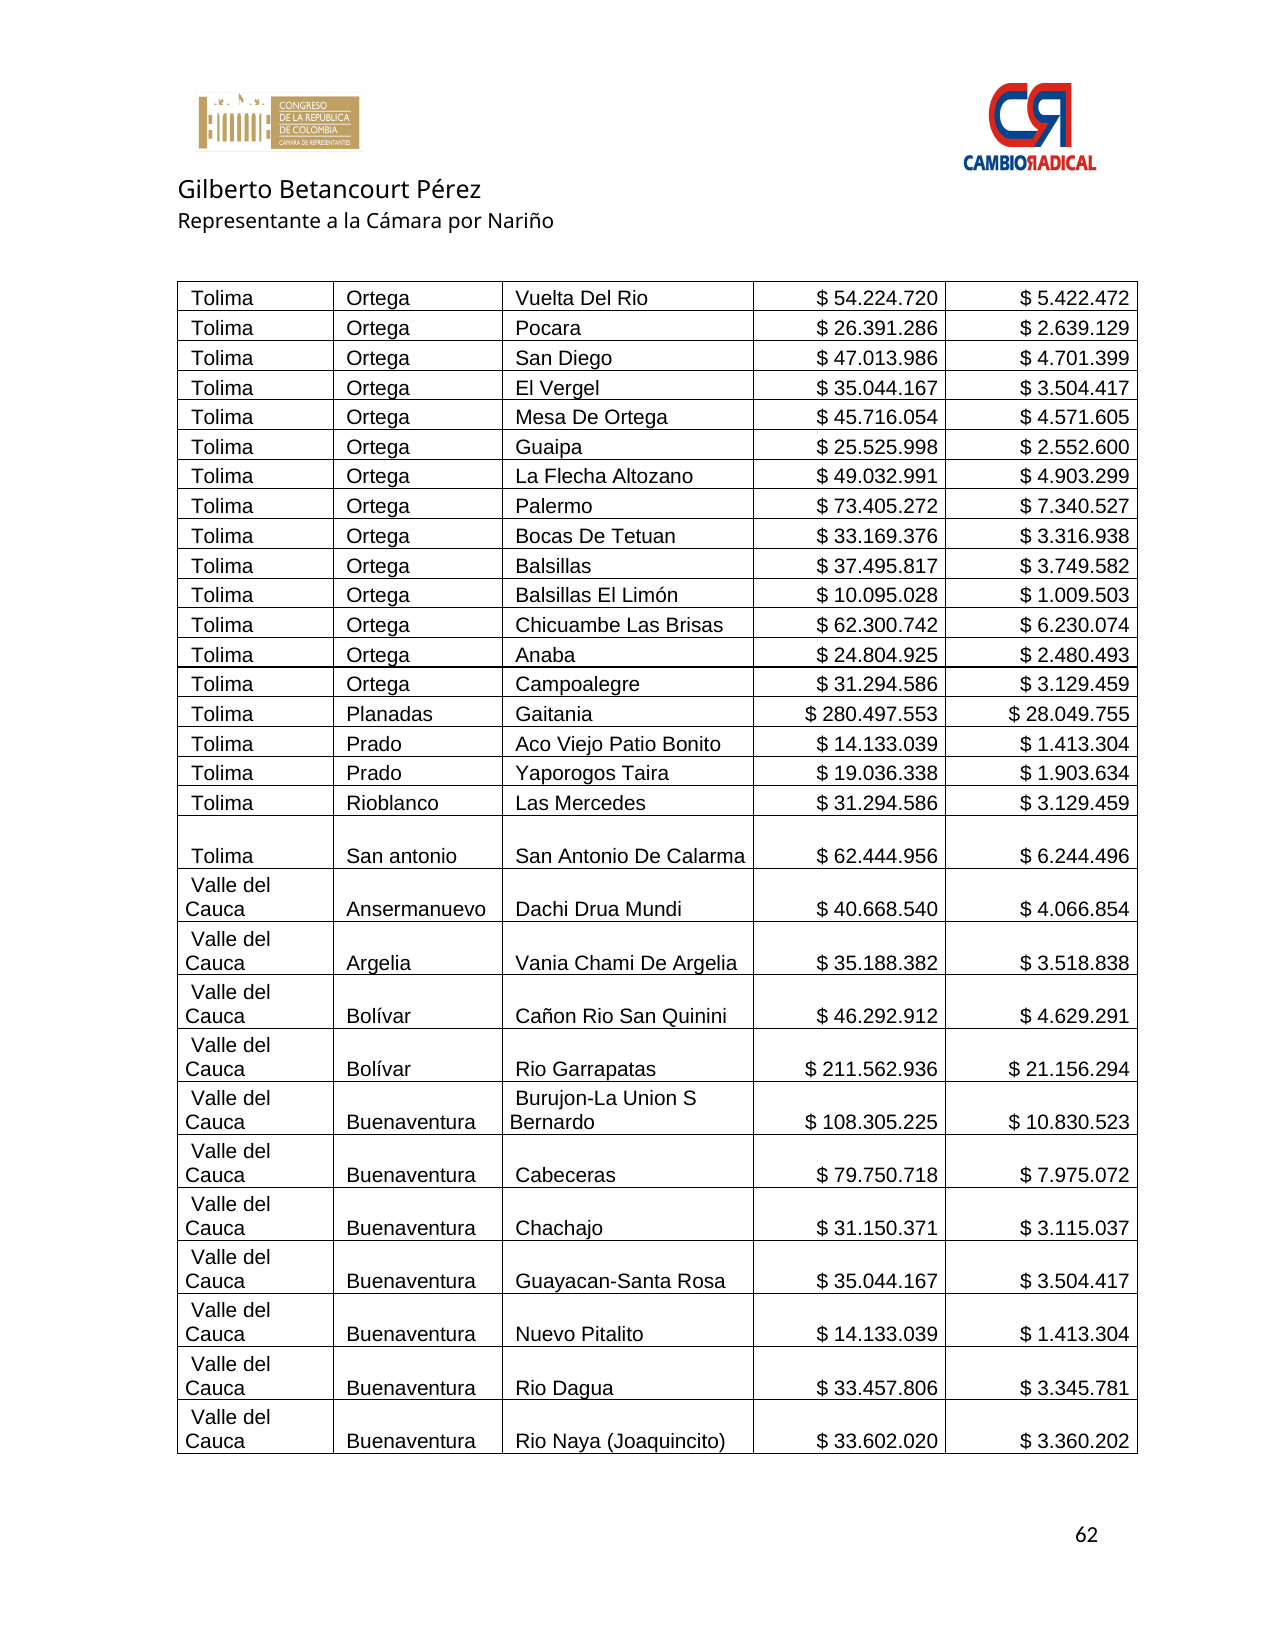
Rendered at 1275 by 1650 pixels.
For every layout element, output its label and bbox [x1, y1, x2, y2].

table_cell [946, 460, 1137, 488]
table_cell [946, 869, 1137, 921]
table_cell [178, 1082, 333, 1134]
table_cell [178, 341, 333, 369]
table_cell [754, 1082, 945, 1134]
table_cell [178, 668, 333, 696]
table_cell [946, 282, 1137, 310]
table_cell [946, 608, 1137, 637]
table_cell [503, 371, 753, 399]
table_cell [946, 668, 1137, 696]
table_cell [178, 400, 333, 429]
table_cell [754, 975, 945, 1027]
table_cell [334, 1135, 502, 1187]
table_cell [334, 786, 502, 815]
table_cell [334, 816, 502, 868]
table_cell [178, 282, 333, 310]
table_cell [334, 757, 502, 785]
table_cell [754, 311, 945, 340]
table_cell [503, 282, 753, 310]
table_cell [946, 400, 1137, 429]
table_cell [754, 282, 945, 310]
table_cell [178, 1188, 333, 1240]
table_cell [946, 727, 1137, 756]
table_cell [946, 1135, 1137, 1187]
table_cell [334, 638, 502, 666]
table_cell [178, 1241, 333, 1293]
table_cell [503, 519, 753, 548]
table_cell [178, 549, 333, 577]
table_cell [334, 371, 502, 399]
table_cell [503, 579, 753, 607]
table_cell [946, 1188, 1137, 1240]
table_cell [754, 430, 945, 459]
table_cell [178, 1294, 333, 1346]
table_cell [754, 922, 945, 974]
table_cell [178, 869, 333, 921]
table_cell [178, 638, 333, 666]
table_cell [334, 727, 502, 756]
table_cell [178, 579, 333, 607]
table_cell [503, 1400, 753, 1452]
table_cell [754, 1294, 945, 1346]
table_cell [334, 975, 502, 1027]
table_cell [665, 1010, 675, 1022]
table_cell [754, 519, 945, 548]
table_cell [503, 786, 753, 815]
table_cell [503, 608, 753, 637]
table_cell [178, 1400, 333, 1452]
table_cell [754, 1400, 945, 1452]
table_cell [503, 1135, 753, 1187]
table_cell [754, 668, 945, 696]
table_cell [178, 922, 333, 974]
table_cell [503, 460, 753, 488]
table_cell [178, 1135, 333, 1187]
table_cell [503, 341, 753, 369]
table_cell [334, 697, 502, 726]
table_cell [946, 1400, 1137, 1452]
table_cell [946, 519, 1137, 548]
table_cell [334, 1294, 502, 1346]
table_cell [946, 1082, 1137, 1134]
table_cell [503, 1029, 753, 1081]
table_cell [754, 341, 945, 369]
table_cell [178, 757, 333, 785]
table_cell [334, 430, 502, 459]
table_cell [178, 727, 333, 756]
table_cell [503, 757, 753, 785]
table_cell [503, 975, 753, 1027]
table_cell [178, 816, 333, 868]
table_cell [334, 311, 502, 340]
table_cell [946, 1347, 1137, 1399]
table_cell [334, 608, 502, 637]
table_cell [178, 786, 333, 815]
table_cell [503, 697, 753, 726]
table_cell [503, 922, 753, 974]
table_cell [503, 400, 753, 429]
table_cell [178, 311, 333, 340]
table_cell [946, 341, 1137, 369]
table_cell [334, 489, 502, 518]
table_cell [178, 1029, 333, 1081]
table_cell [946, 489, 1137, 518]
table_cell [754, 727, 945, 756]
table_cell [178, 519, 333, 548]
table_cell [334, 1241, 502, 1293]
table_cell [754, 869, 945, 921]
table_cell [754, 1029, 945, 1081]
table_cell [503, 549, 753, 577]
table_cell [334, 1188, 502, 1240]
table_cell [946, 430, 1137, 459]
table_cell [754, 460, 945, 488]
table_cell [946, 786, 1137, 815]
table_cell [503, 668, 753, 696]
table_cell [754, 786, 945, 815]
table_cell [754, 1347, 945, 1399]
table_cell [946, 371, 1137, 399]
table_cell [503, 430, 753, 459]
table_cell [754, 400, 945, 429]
picture [177, 73, 385, 173]
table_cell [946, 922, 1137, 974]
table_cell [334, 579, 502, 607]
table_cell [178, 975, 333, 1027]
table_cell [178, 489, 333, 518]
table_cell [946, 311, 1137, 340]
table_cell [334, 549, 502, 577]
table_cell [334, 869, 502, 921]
picture [962, 82, 1098, 173]
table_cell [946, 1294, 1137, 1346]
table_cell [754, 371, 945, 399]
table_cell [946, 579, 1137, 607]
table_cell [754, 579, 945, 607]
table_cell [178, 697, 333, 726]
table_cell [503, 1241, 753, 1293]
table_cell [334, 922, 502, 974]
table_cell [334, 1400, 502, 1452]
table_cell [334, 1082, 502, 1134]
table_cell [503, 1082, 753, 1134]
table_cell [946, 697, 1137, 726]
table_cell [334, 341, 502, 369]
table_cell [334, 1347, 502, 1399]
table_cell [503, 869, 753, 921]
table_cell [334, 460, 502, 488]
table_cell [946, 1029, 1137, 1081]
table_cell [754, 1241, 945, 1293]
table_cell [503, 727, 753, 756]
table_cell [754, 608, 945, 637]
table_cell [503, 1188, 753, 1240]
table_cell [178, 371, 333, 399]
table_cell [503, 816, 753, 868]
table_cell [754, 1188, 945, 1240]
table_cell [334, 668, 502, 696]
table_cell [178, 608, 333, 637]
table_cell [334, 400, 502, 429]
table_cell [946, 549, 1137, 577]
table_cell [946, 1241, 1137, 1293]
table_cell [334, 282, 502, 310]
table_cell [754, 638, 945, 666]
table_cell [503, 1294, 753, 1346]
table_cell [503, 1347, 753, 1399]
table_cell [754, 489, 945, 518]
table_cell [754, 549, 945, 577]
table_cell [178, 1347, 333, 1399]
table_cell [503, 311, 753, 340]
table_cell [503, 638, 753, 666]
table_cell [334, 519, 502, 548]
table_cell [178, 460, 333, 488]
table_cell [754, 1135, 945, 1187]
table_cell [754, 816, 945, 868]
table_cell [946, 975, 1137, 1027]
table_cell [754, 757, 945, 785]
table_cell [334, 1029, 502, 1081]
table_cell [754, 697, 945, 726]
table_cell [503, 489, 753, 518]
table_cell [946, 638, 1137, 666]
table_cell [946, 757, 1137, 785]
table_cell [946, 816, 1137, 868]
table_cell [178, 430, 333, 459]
